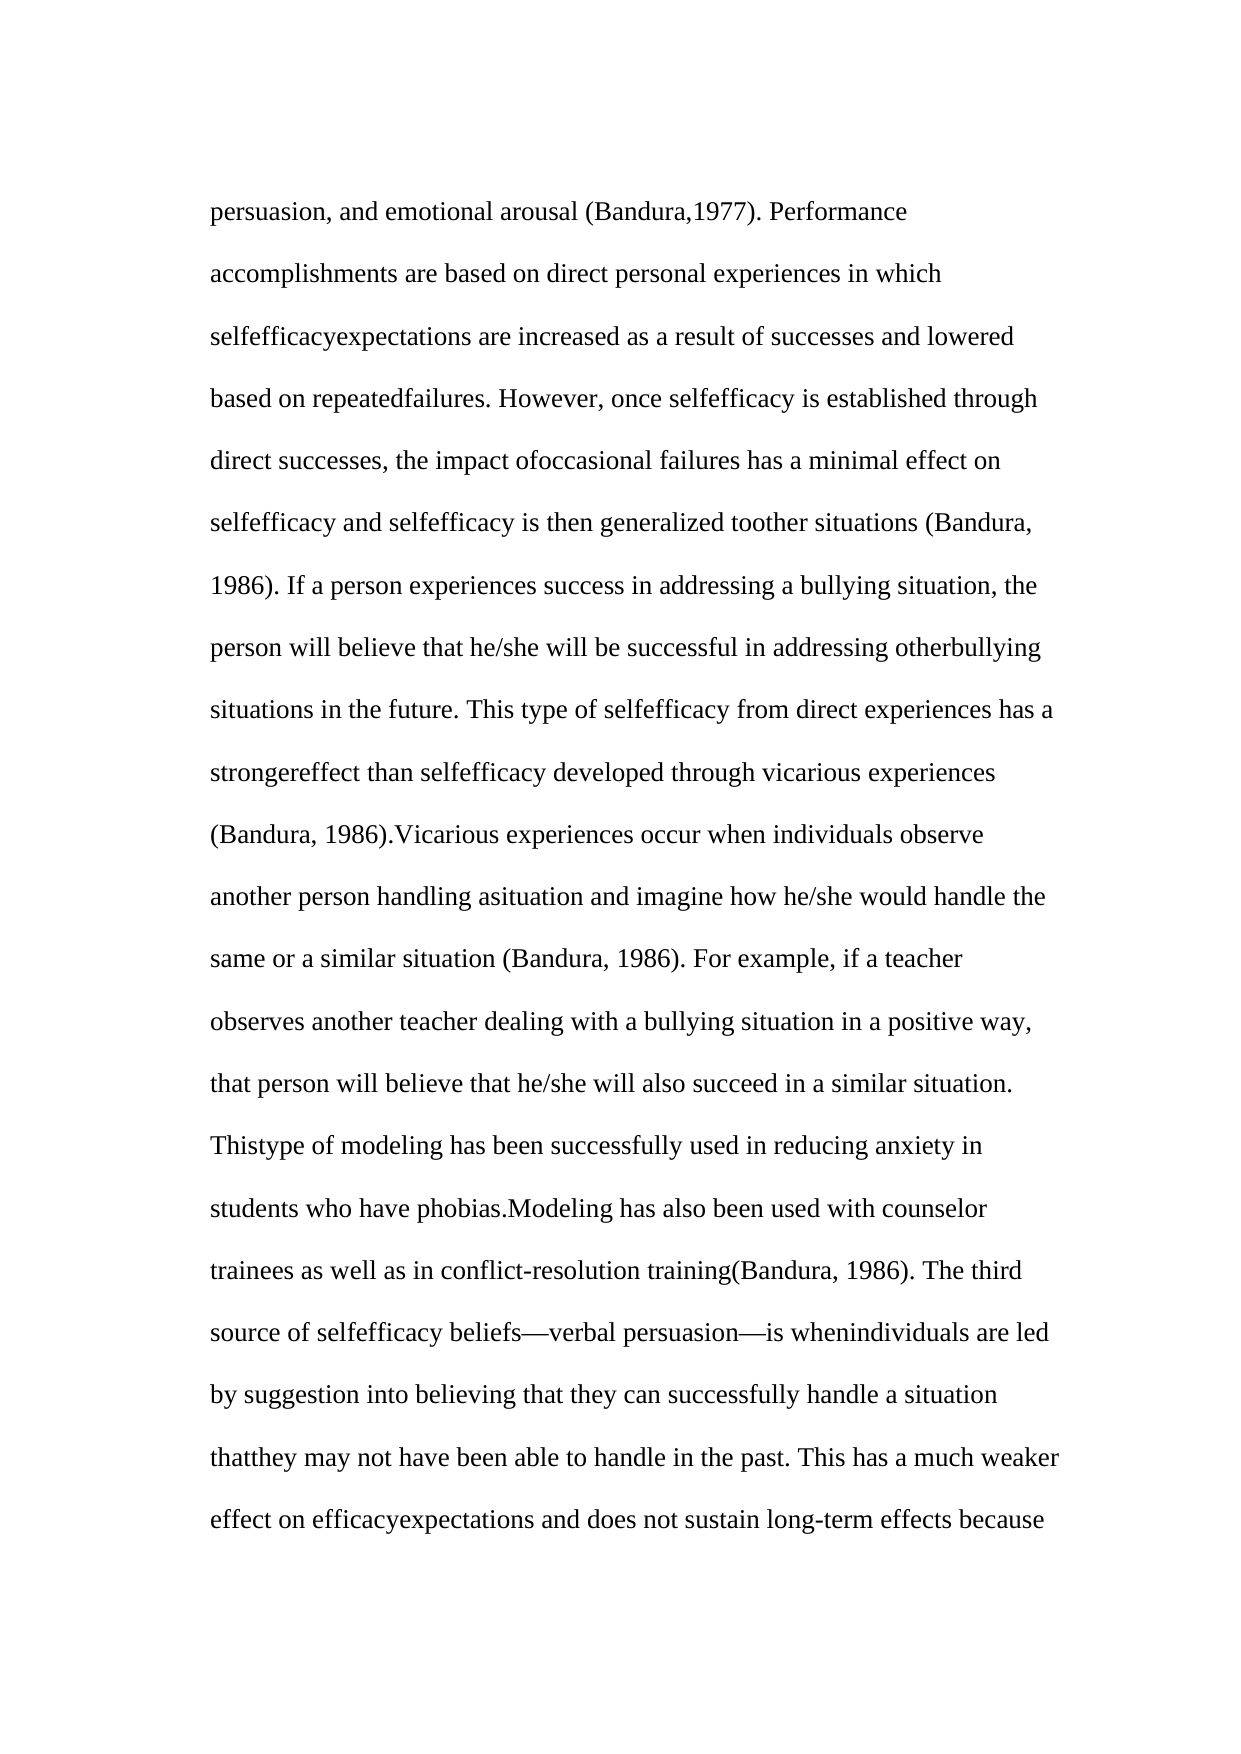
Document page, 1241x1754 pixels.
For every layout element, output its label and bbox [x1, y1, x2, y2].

text [210, 195, 1060, 1534]
